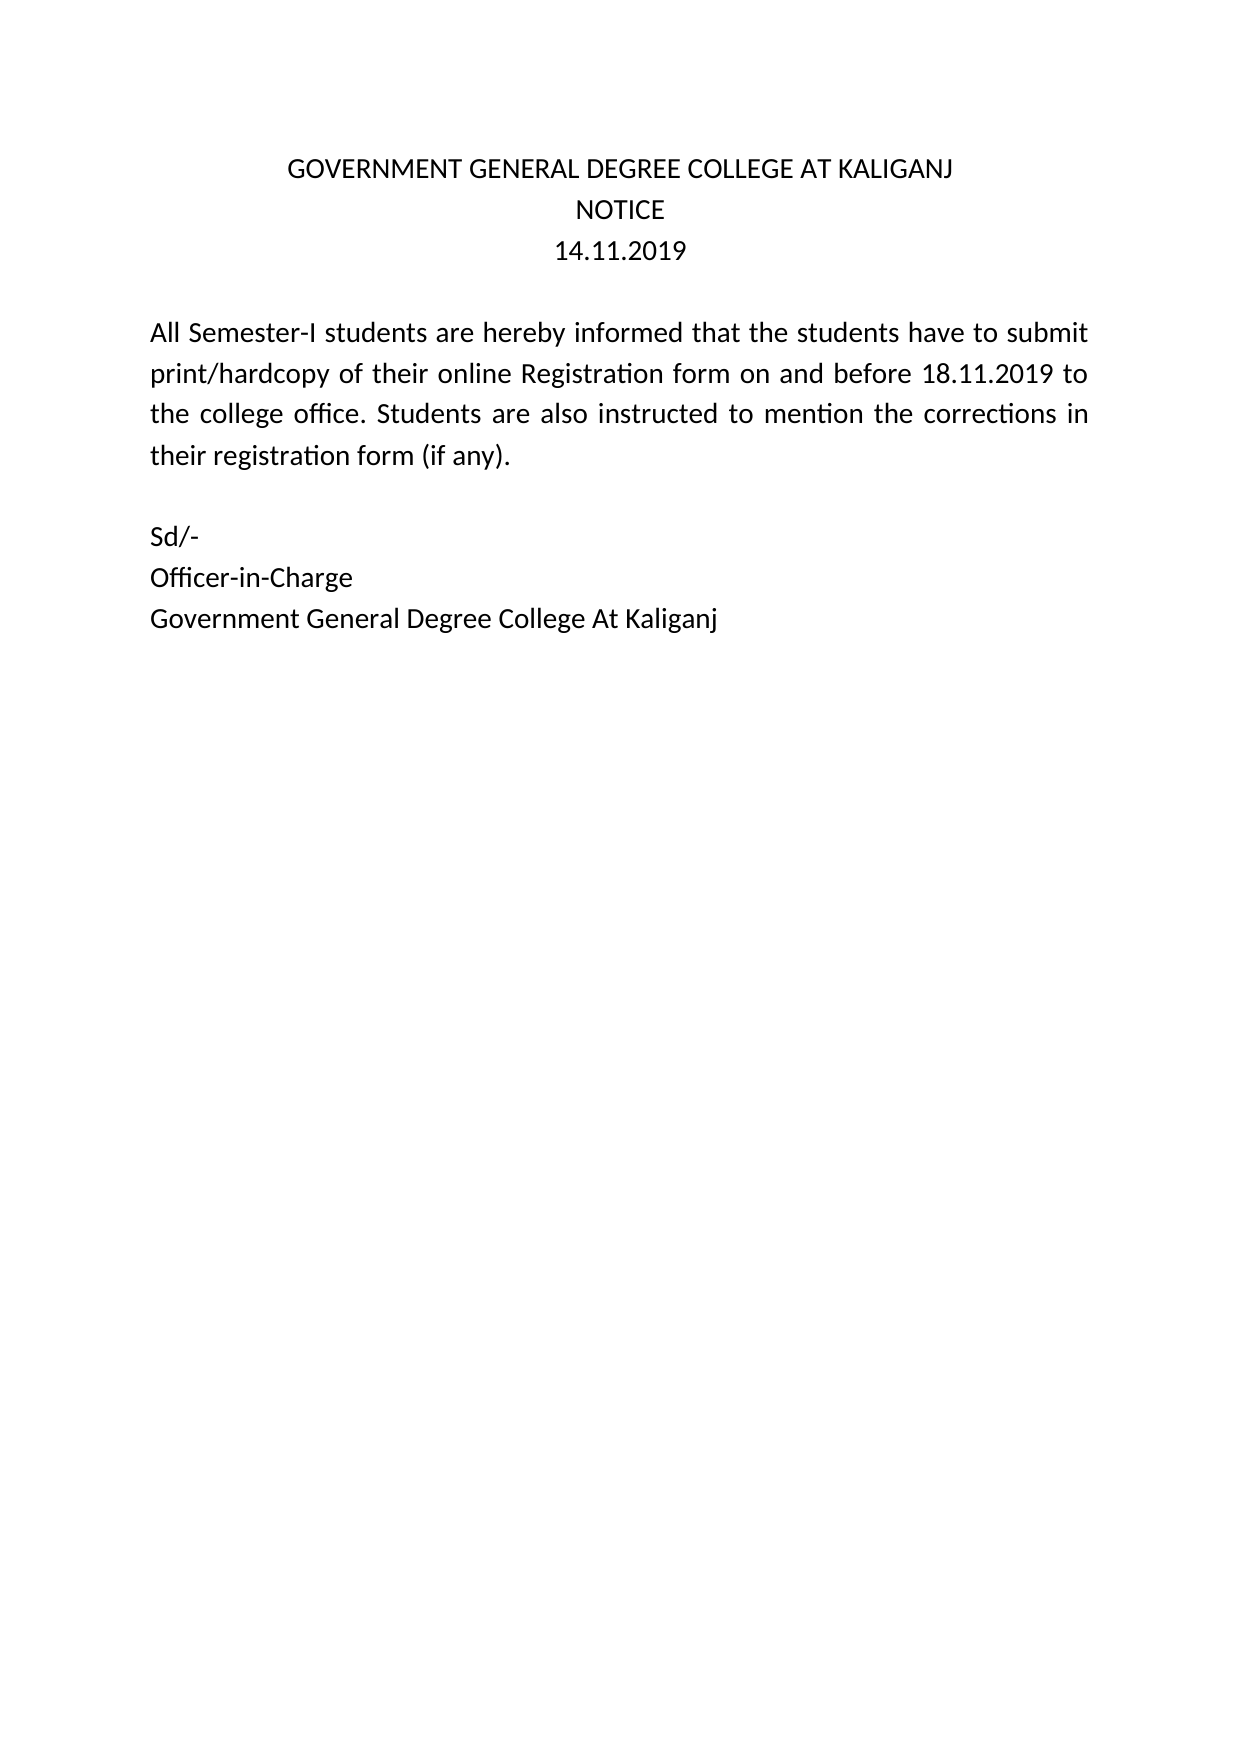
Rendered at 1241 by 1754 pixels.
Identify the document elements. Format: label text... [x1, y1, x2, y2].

text Officer-in-Charge [150, 559, 1090, 595]
text NOTICE [150, 191, 1090, 227]
text All Semester-I students are hereby informed that the students have to submit print/hardcopy of their online Registration form on and before 18.11.2019 to the college office. Students are also instructed to mention the corrections in their registration form (if any). [150, 314, 1090, 472]
text GOVERNMENT GENERAL DEGREE COLLEGE AT KALIGANJ [150, 150, 1090, 186]
text Sd/- [150, 518, 1090, 554]
text 14.11.2019 [150, 232, 1090, 267]
text Government General Degree College At Kaliganj [150, 600, 1090, 636]
